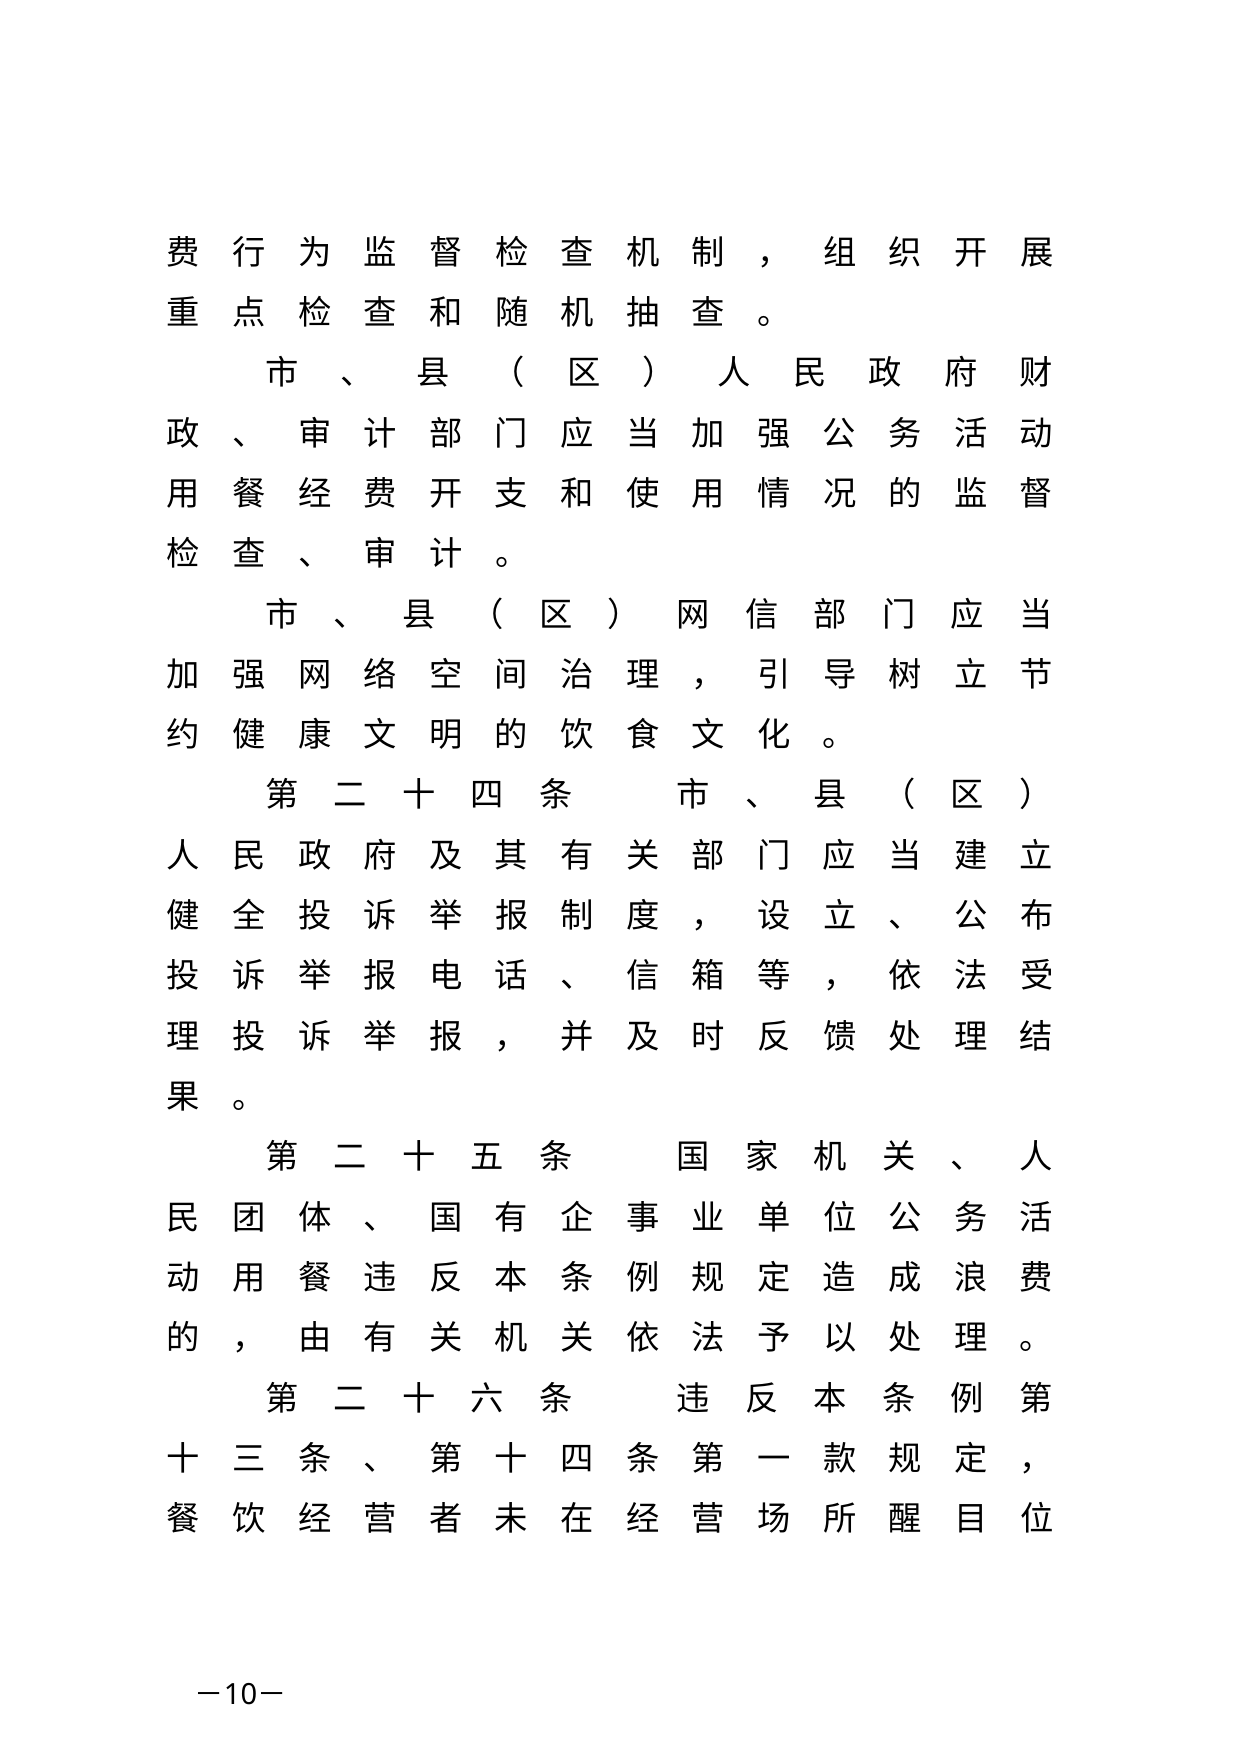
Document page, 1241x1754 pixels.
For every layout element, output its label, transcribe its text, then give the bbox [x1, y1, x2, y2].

text 市、县（区）人民政府财政、审计部门应当加强公务活动用餐经费开支和使用情况的监督检查、审计。 [167, 340, 1085, 581]
text 市、县（区）网信部门应当加强网络空间治理，引导树立节约健康文明的饮食文化。 [167, 581, 1085, 762]
text 第二十五条 国家机关、人民团体、国有企事业单位公务活动用餐违反本条例规定造成浪费的，由有关机关依法予以处理。 [167, 1124, 1085, 1365]
text 第二十四条 市、县（区）人民政府及其有关部门应当建立健全投诉举报制度，设立、公布投诉举报电话、信箱等，依法受理投诉举报，并及时反馈处理结果。 [167, 762, 1085, 1124]
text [167, 219, 1085, 340]
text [167, 1365, 1085, 1546]
